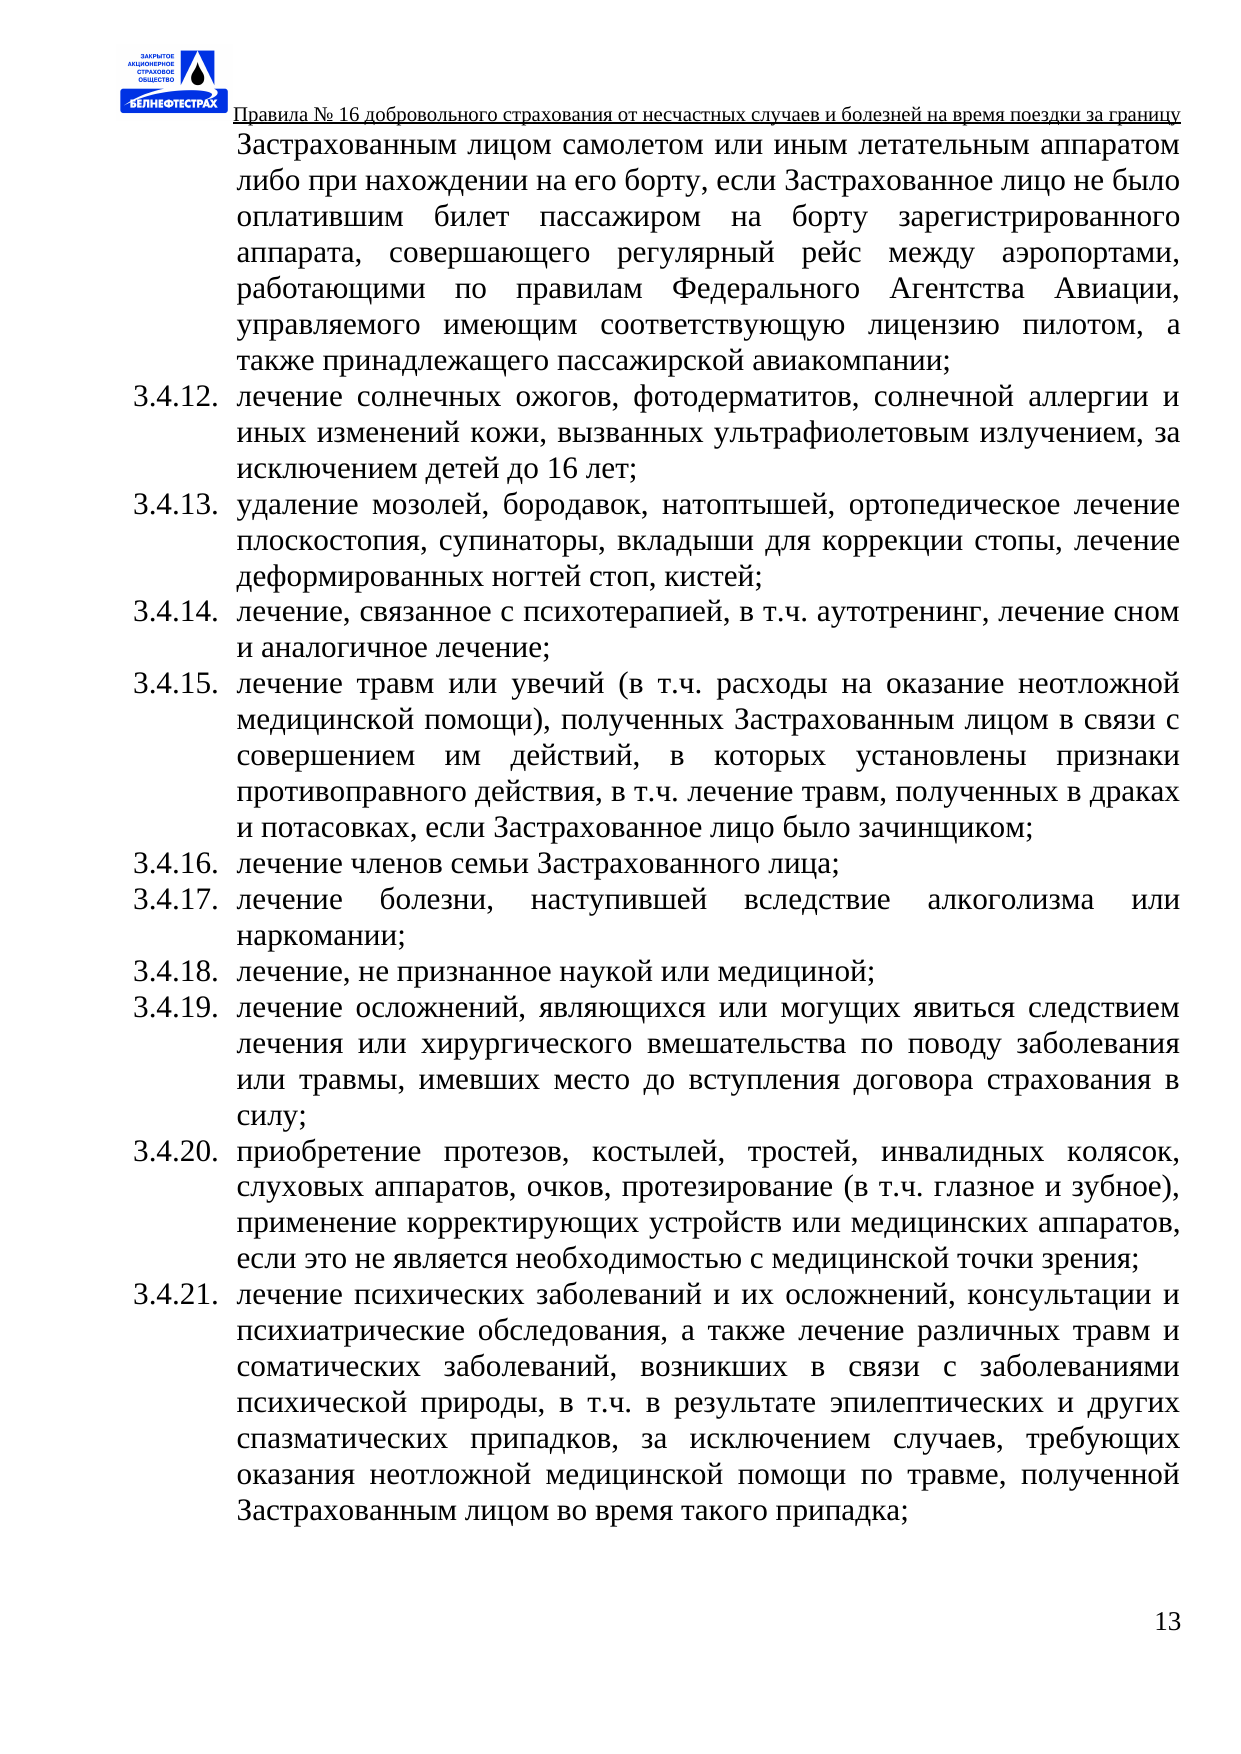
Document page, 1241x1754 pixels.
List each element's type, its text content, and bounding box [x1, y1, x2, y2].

text 3.4.16. лечение членов семьи Застрахованного лица; [133, 844, 1181, 880]
text 3.4.15. лечение травм или увечий (в т.ч. расходы на оказание неотложной медицинской помощи), полученных Застрахованным лицом в связи с совершением им действий, в которых установлены признаки противоправного действия, в т.ч. лечение травм, полученных в драках и потасовках, если Застрахованное лицо было зачинщиком; [133, 664, 1181, 844]
text 3.4.18. лечение, не признанное наукой или медициной; [133, 952, 1181, 988]
text 3.4.20. приобретение протезов, костылей, тростей, инвалидных колясок, слуховых аппаратов, очков, протезирование (в т.ч. глазное и зубное), применение корректирующих устройств или медицинских аппаратов, если это не является необходимостью с медицинской точки зрения; [133, 1132, 1181, 1276]
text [133, 126, 1181, 377]
text 3.4.12. лечение солнечных ожогов, фотодерматитов, солнечной аллергии и иных изменений кожи, вызванных ультрафиолетовым излучением, за исключением детей до 16 лет; [133, 377, 1181, 485]
text 3.4.19. лечение осложнений, являющихся или могущих явиться следствием лечения или хирургического вмешательства по поводу заболевания или травмы, имевших место до вступления договора страхования в силу; [133, 988, 1181, 1132]
text 3.4.21. лечение психических заболеваний и их осложнений, консультации и психиатрические обследования, а также лечение различных травм и соматических заболеваний, возникших в связи с заболеваниями психической природы, в т.ч. в результате эпилептических и других спазматических припадков, за исключением случаев, требующих оказания неотложной медицинской помощи по травме, полученной Застрахованным лицом во время такого припадка; [133, 1276, 1181, 1527]
picture [115, 44, 233, 121]
text 3.4.14. лечение, связанное с психотерапией, в т.ч. аутотренинг, лечение сном и аналогичное лечение; [133, 593, 1181, 664]
text 3.4.13. удаление мозолей, бородавок, натоптышей, ортопедическое лечение плоскостопия, супинаторы, вкладыши для коррекции стопы, лечение деформированных ногтей стоп, кистей; [133, 485, 1181, 593]
text 3.4.17. лечение болезни, наступившей вследствие алкоголизма или наркомании; [133, 880, 1181, 952]
